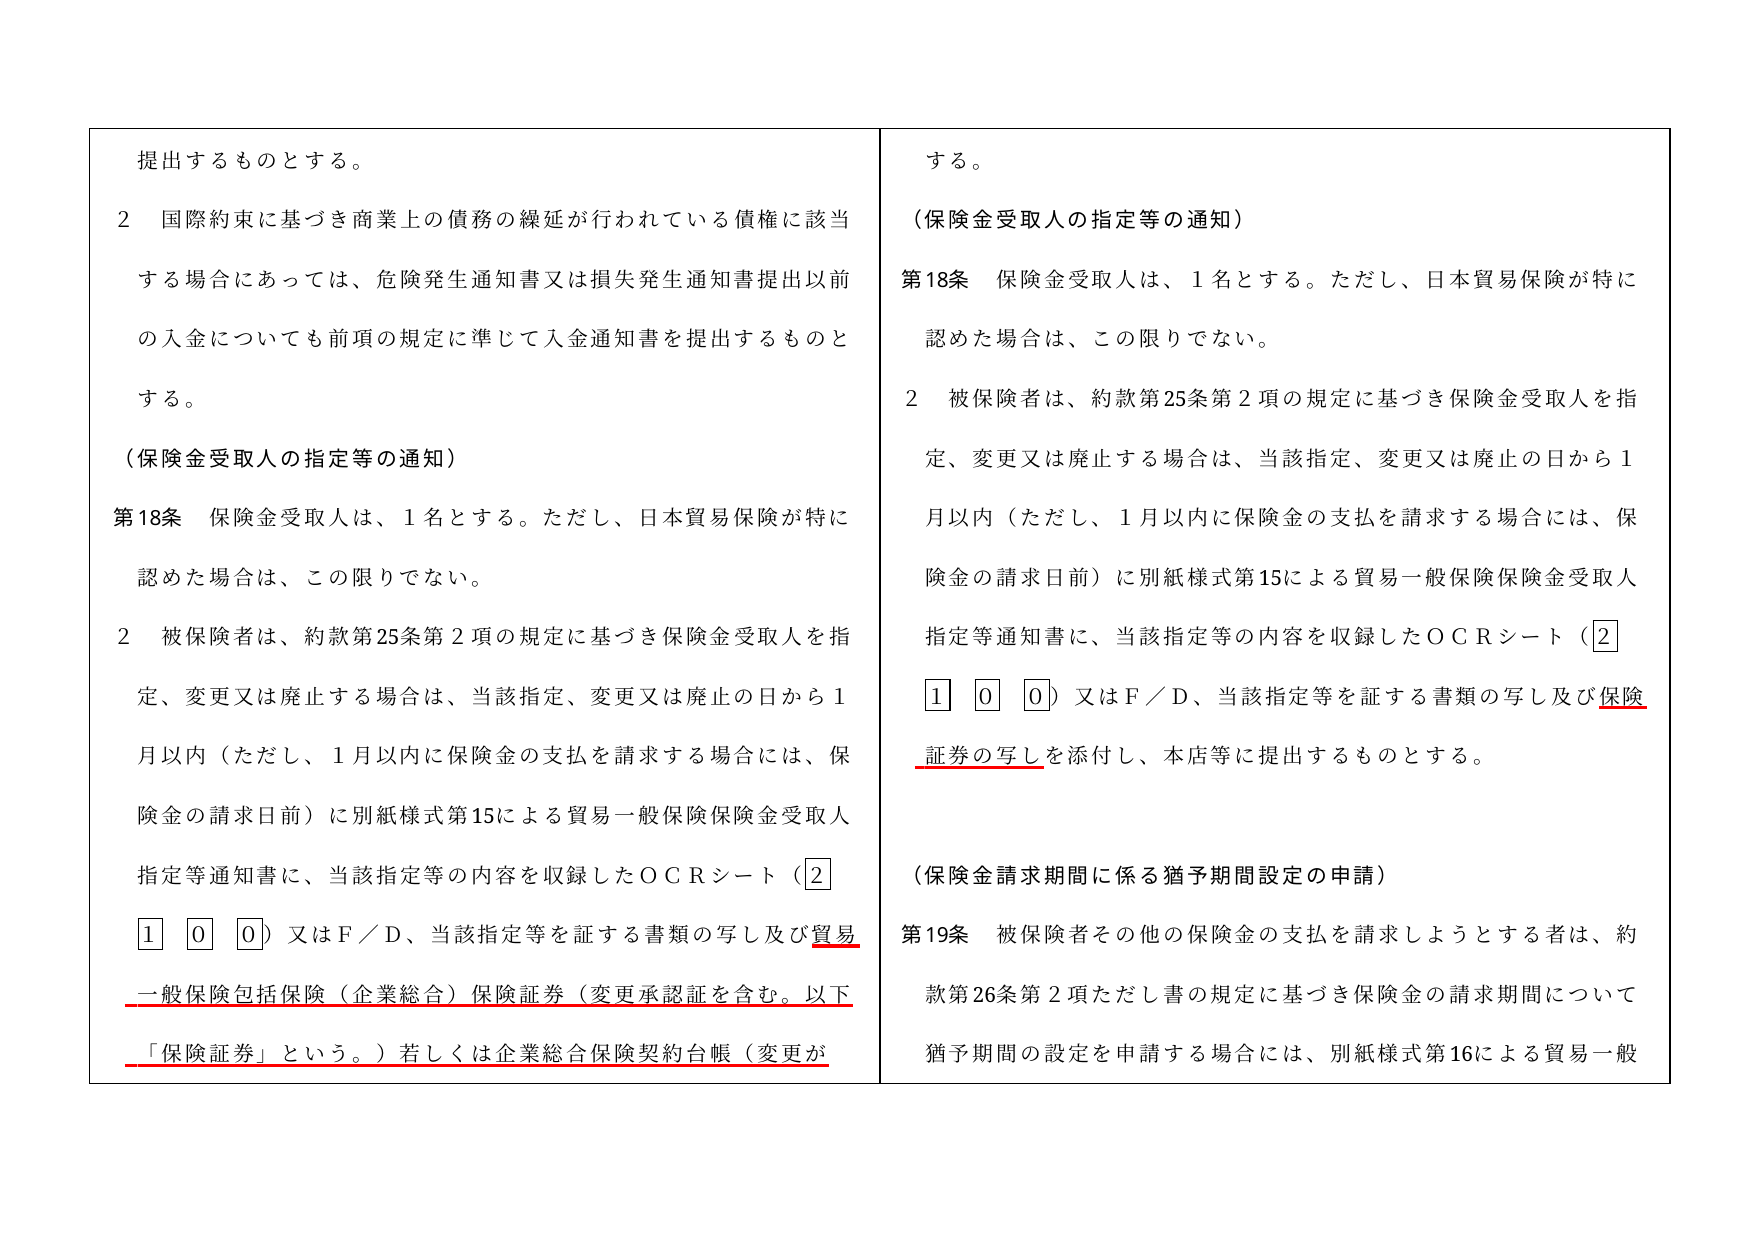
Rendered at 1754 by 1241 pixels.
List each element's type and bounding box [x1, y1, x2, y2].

table_cell [881, 129, 1669, 1083]
table_cell [90, 129, 879, 1083]
